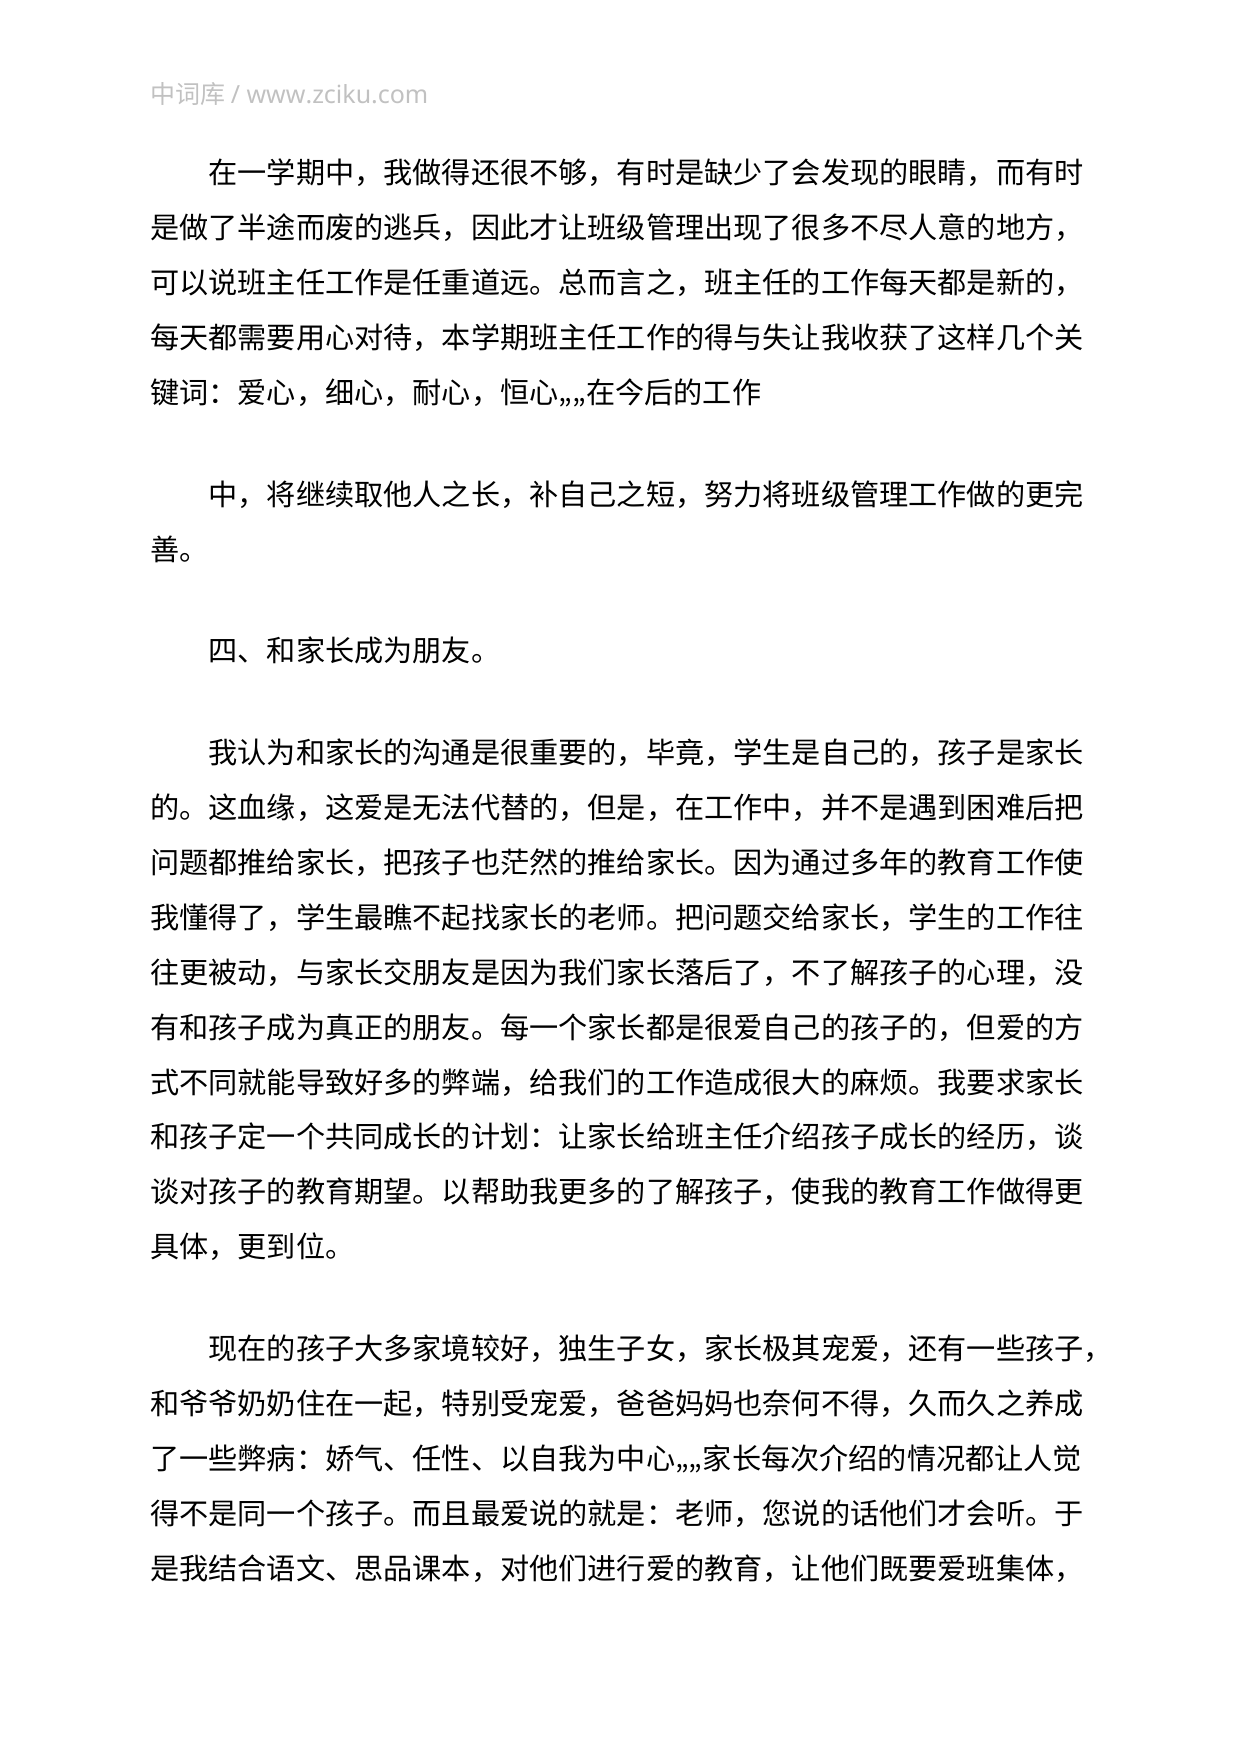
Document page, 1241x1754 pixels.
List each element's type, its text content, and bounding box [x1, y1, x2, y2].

text 在一学期中，我做得还很不够，有时是缺少了会发现的眼睛，而有时是做了半途而废的逃兵，因此才让班级管理出现了很多不尽人意的地方，可以说班主任工作是任重道远。总而言之，班主任的工作每天都是新的，每天都需要用心对待，本学期班主任工作的得与失让我收获了这样几个关键词：爱心，细心，耐心，恒心„„在今后的工作 [150, 150, 1090, 412]
text 中，将继续取他人之长，补自己之短，努力将班级管理工作做的更完善。 [150, 471, 1090, 568]
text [150, 1326, 1090, 1587]
text 我认为和家长的沟通是很重要的，毕竟，学生是自己的，孩子是家长的。这血缘，这爱是无法代替的，但是，在工作中，并不是遇到困难后把问题都推给家长，把孩子也茫然的推给家长。因为通过多年的教育工作使我懂得了，学生最瞧不起找家长的老师。把问题交给家长，学生的工作往往更被动，与家长交朋友是因为我们家长落后了，不了解孩子的心理，没有和孩子成为真正的朋友。每一个家长都是很爱自己的孩子的，但爱的方式不同就能导致好多的弊端，给我们的工作造成很大的麻烦。我要求家长和孩子定一个共同成长的计划：让家长给班主任介绍孩子成长的经历，谈谈对孩子的教育期望。以帮助我更多的了解孩子，使我的教育工作做得更具体，更到位。 [150, 730, 1090, 1266]
text 四、和家长成为朋友。 [150, 628, 1090, 670]
